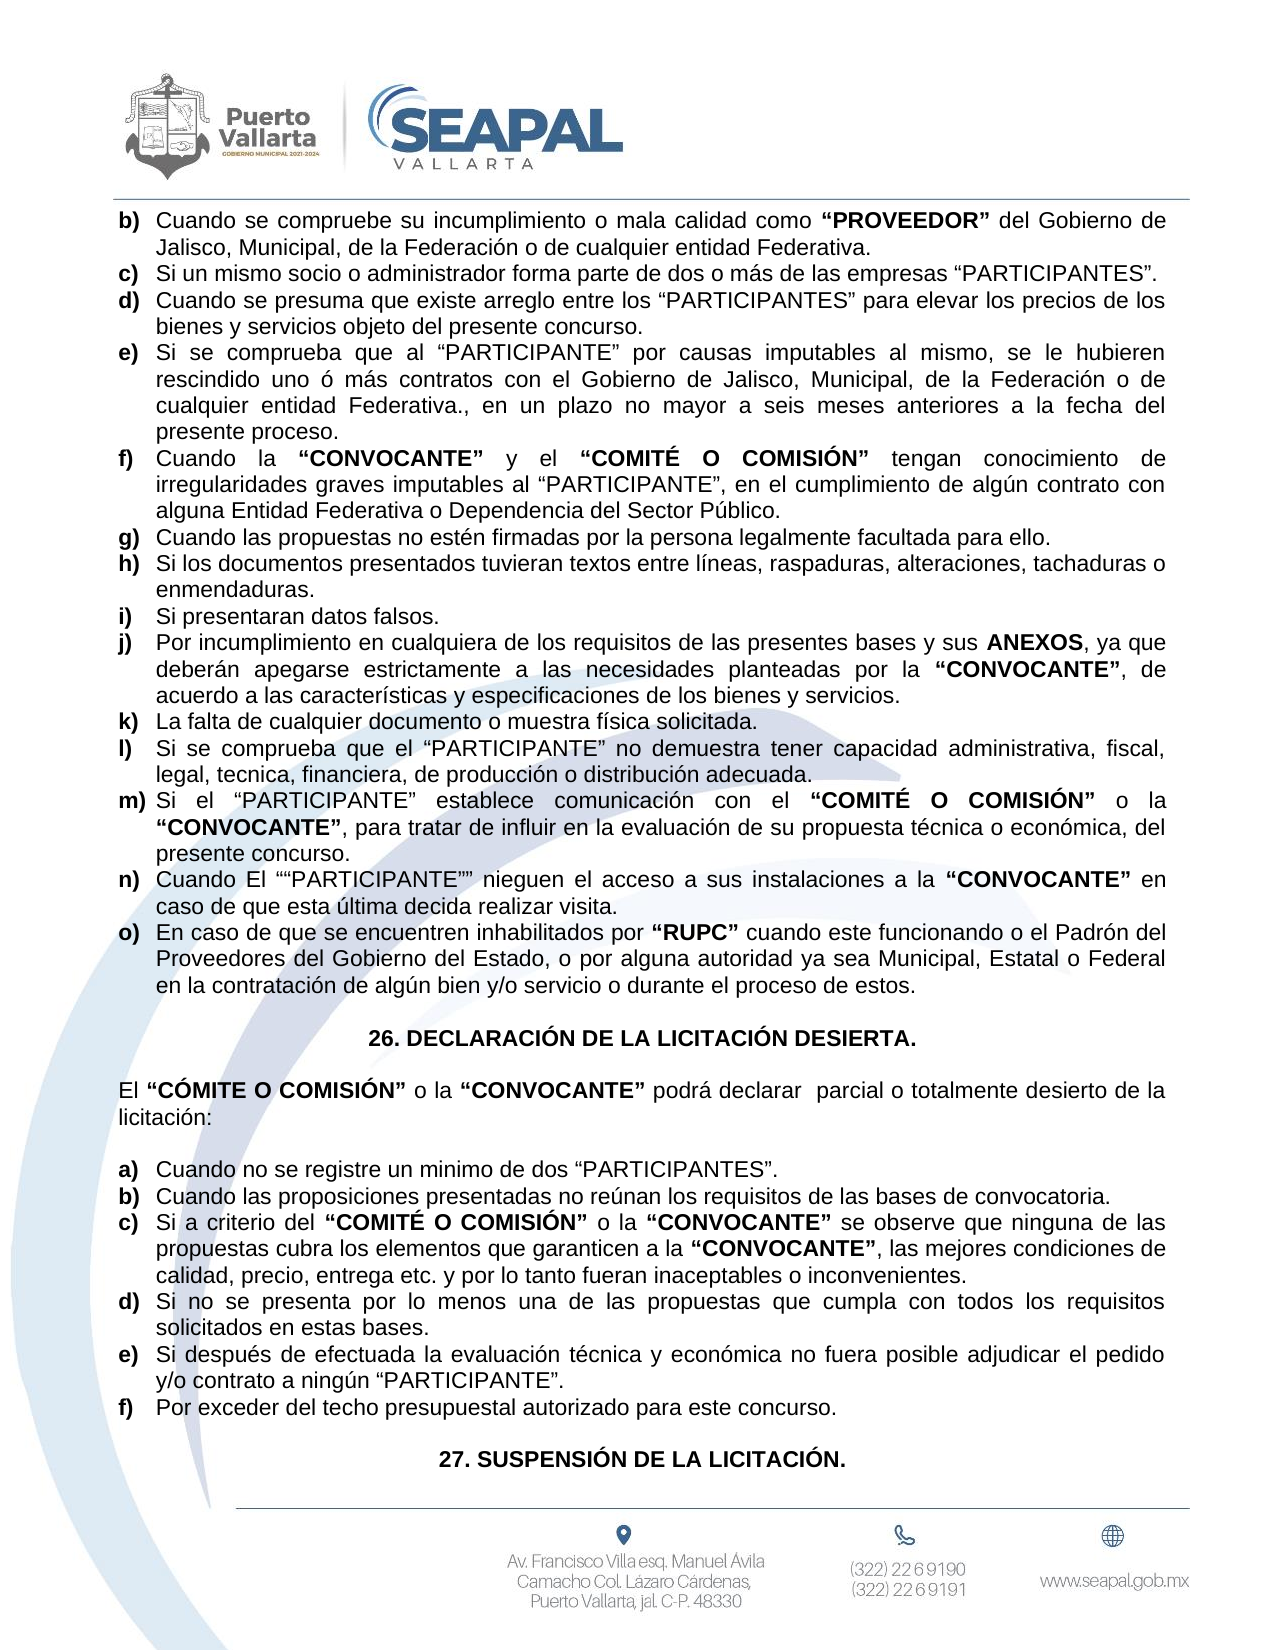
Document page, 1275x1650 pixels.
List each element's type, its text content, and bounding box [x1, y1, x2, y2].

list La falta de cualquier documento o muestra física solicitada. [118, 708, 1166, 734]
picture [9, 0, 1275, 1650]
list Cuando no se registre un minimo de dos “PARTICIPANTES”. [118, 1156, 1166, 1183]
list Si los documentos presentados tuvieran textos entre líneas, raspaduras, alteraciones, tachaduras o enmendaduras. [118, 550, 1166, 603]
text El “CÓMITE O COMISIÓN” o la “CONVOCANTE” podrá declarar parcial o totalmente desierto de la licitación: [118, 1077, 1166, 1130]
list Si el “PARTICIPANTE” establece comunicación con el “COMITÉ O COMISIÓN” o la “CONVOCANTE”, para tratar de influir en la evaluación de su propuesta técnica o económica, del presente concurso. [118, 787, 1166, 866]
text 26. DECLARACIÓN DE LA LICITACIÓN DESIERTA. [118, 1024, 1166, 1051]
list Por incumplimiento en cualquiera de los requisitos de las presentes bases y sus ANEXOS, ya que deberán apegarse estrictamente a las necesidades planteadas por la “CONVOCANTE”, de acuerdo a las características y especificaciones de los bienes y servicios. [118, 629, 1166, 708]
list Cuando El ““PARTICIPANTE”” nieguen el acceso a sus instalaciones a la “CONVOCANTE” en caso de que esta última decida realizar visita. [118, 866, 1166, 919]
list Cuando se presuma que existe arreglo entre los “PARTICIPANTES” para elevar los precios de los bienes y servicios objeto del presente concurso. [118, 287, 1166, 339]
list Cuando se compruebe su incumplimiento o mala calidad como “PROVEEDOR” del Gobierno de Jalisco, Municipal, de la Federación o de cualquier entidad Federativa. [118, 207, 1166, 260]
list Cuando las proposiciones presentadas no reúnan los requisitos de las bases de convocatoria. [118, 1183, 1166, 1209]
list Por exceder del techo presupuestal autorizado para este concurso. [118, 1393, 1166, 1420]
list Si a criterio del “COMITÉ O COMISIÓN” o la “CONVOCANTE” se observe que ninguna de las propuestas cubra los elementos que garanticen a la “CONVOCANTE”, las mejores condiciones de calidad, precio, entrega etc. y por lo tanto fueran inaceptables o inconvenientes. [118, 1209, 1166, 1288]
list Cuando la “CONVOCANTE” y el “COMITÉ O COMISIÓN” tengan conocimiento de irregularidades graves imputables al “PARTICIPANTE”, en el cumplimiento de algún contrato con alguna Entidad Federativa o Dependencia del Sector Público. [118, 445, 1166, 524]
list En caso de que se encuentren inhabilitados por “RUPC” cuando este funcionando o el Padrón del Proveedores del Gobierno del Estado, o por alguna autoridad ya sea Municipal, Estatal o Federal en la contratación de algún bien y/o servicio o durante el proceso de estos. [118, 919, 1166, 998]
list Si se comprueba que el “PARTICIPANTE” no demuestra tener capacidad administrativa, fiscal, legal, tecnica, financiera, de producción o distribución adecuada. [118, 734, 1166, 787]
list Si se comprueba que al “PARTICIPANTE” por causas imputables al mismo, se le hubieren rescindido uno ó más contratos con el Gobierno de Jalisco, Municipal, de la Federación o de cualquier entidad Federativa., en un plazo no mayor a seis meses anteriores a la fecha del presente proceso. [118, 339, 1166, 445]
list Cuando las propuestas no estén firmadas por la persona legalmente facultada para ello. [118, 524, 1166, 550]
list Si después de efectuada la evaluación técnica y económica no fuera posible adjudicar el pedido y/o contrato a ningún “PARTICIPANTE”. [118, 1341, 1166, 1393]
text 27. SUSPENSIÓN DE LA LICITACIÓN. [118, 1446, 1166, 1472]
list Si un mismo socio o administrador forma parte de dos o más de las empresas “PARTICIPANTES”. [118, 260, 1166, 287]
list Si no se presenta por lo menos una de las propuestas que cumpla con todos los requisitos solicitados en estas bases. [118, 1288, 1166, 1341]
list Si presentaran datos falsos. [118, 603, 1166, 629]
